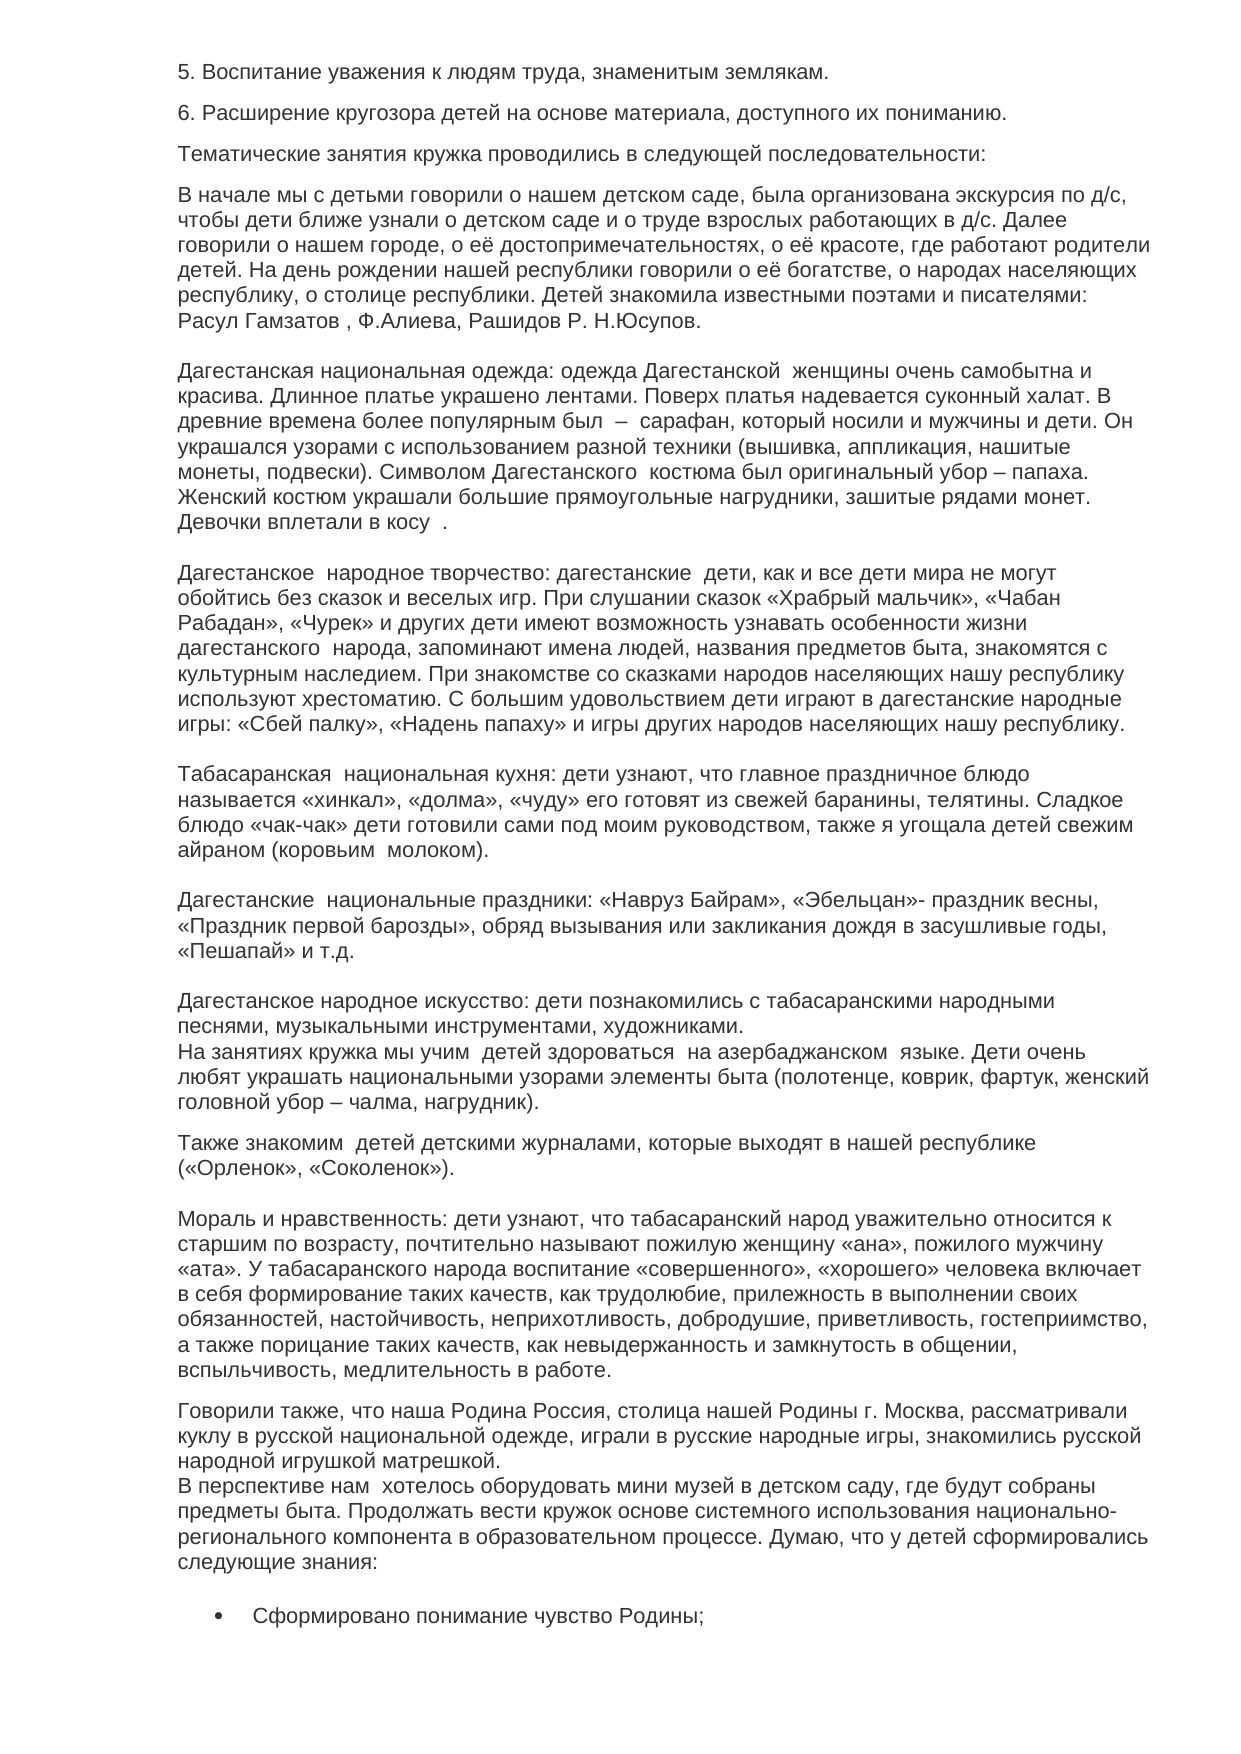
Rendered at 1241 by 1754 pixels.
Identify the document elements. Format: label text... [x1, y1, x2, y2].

text Тематические занятия кружка проводились в следующей последовательности: [177, 141, 1152, 166]
text Говорили также, что наша Родина Россия, столица нашей Родины г. Москва, рассматривали куклу в русской национальной одежде, играли в русские народные игры, знакомились русской народной игрушкой матрешкой. В перспективе нам хотелось оборудовать мини музей в детском саду, где будут собраны предметы быта. Продолжать вести кружок основе системного использования национально-регионального компонента в образовательном процессе. Думаю, что у детей сформировались следующие знания: [177, 1398, 1152, 1574]
text В начале мы с детьми говорили о нашем детском саде, была организована экскурсия по д/с, чтобы дети ближе узнали о детском саде и о труде взрослых работающих в д/с. Далее говорили о нашем городе, о её достопримечательностях, о её красоте, где работают родители детей. На день рождении нашей республики говорили о её богатстве, о народах населяющих республику, о столице республики. Детей знакомила известными поэтами и писателями: Расул Гамзатов , Ф.Алиева, Рашидов Р. Н.Юсупов. Дагестанская национальная одежда: одежда Дагестанской женщины очень самобытна и красива. Длинное платье украшено лентами. Поверх платья надевается суконный халат. В древние времена более популярным был – сарафан, который носили и мужчины и дети. Он украшался узорами с использованием разной техники (вышивка, аппликация, нашитые монеты, подвески). Символом Дагестанского костюма был оригинальный убор – папаха. Женский костюм украшали большие прямоугольные нагрудники, зашитые рядами монет. Девочки вплетали в косу . Дагестанское народное творчество: дагестанские дети, как и все дети мира не могут обойтись без сказок и веселых игр. При слушании сказок «Храбрый мальчик», «Чабан Рабадан», «Чурек» и других дети имеют возможность узнавать особенности жизни дагестанского народа, запоминают имена людей, названия предметов быта, знакомятся с культурным наследием. При знакомстве со сказками народов населяющих нашу республику используют хрестоматию. С большим удовольствием дети играют в дагестанские народные игры: «Сбей палку», «Надень папаху» и игры других народов населяющих нашу республику. Табасаранская национальная кухня: дети узнают, что главное праздничное блюдо называется «хинкал», «долма», «чуду» его готовят из свежей баранины, телятины. Сладкое блюдо «чак-чак» дети готовили сами под моим руководством, также я угощала детей свежим айраном (коровьим молоком). Дагестанские национальные праздники: «Навруз Байрам», «Эбельцан»- праздник весны, «Праздник первой барозды», обряд вызывания или закликания дождя в засушливые годы, «Пешапай» и т.д. Дагестанское народное искусство: дети познакомились с табасаранскими народными песнями, музыкальными инструментами, художниками. На занятиях кружка мы учим детей здороваться на азербаджанском языке. Дети очень любят украшать национальными узорами элементы быта (полотенце, коврик, фартук, женский головной убор – чалма, нагрудник). [177, 182, 1152, 1114]
text 5. Воспитание уважения к людям труда, знаменитым землякам. [177, 59, 1152, 84]
text 6. Расширение кругозора детей на основе материала, доступного их пониманию. [177, 100, 1152, 125]
text Также знакомим детей детскими журналами, которые выходят в нашей республике («Орленок», «Соколенок»). Мораль и нравственность: дети узнают, что табасаранский народ уважительно относится к старшим по возрасту, почтительно называют пожилую женщину «ана», пожилого мужчину «ата». У табасаранского народа воспитание «совершенного», «хорошего» человека включает в себя формирование таких качеств, как трудолюбие, прилежность в выполнении своих обязанностей, настойчивость, неприхотливость, добродушие, приветливость, гостеприимство, а также порицание таких качеств, как невыдержанность и замкнутость в общении, вспыльчивость, медлительность в работе. [177, 1130, 1152, 1382]
list Сформировано понимание чувство Родины; [215, 1603, 1152, 1628]
